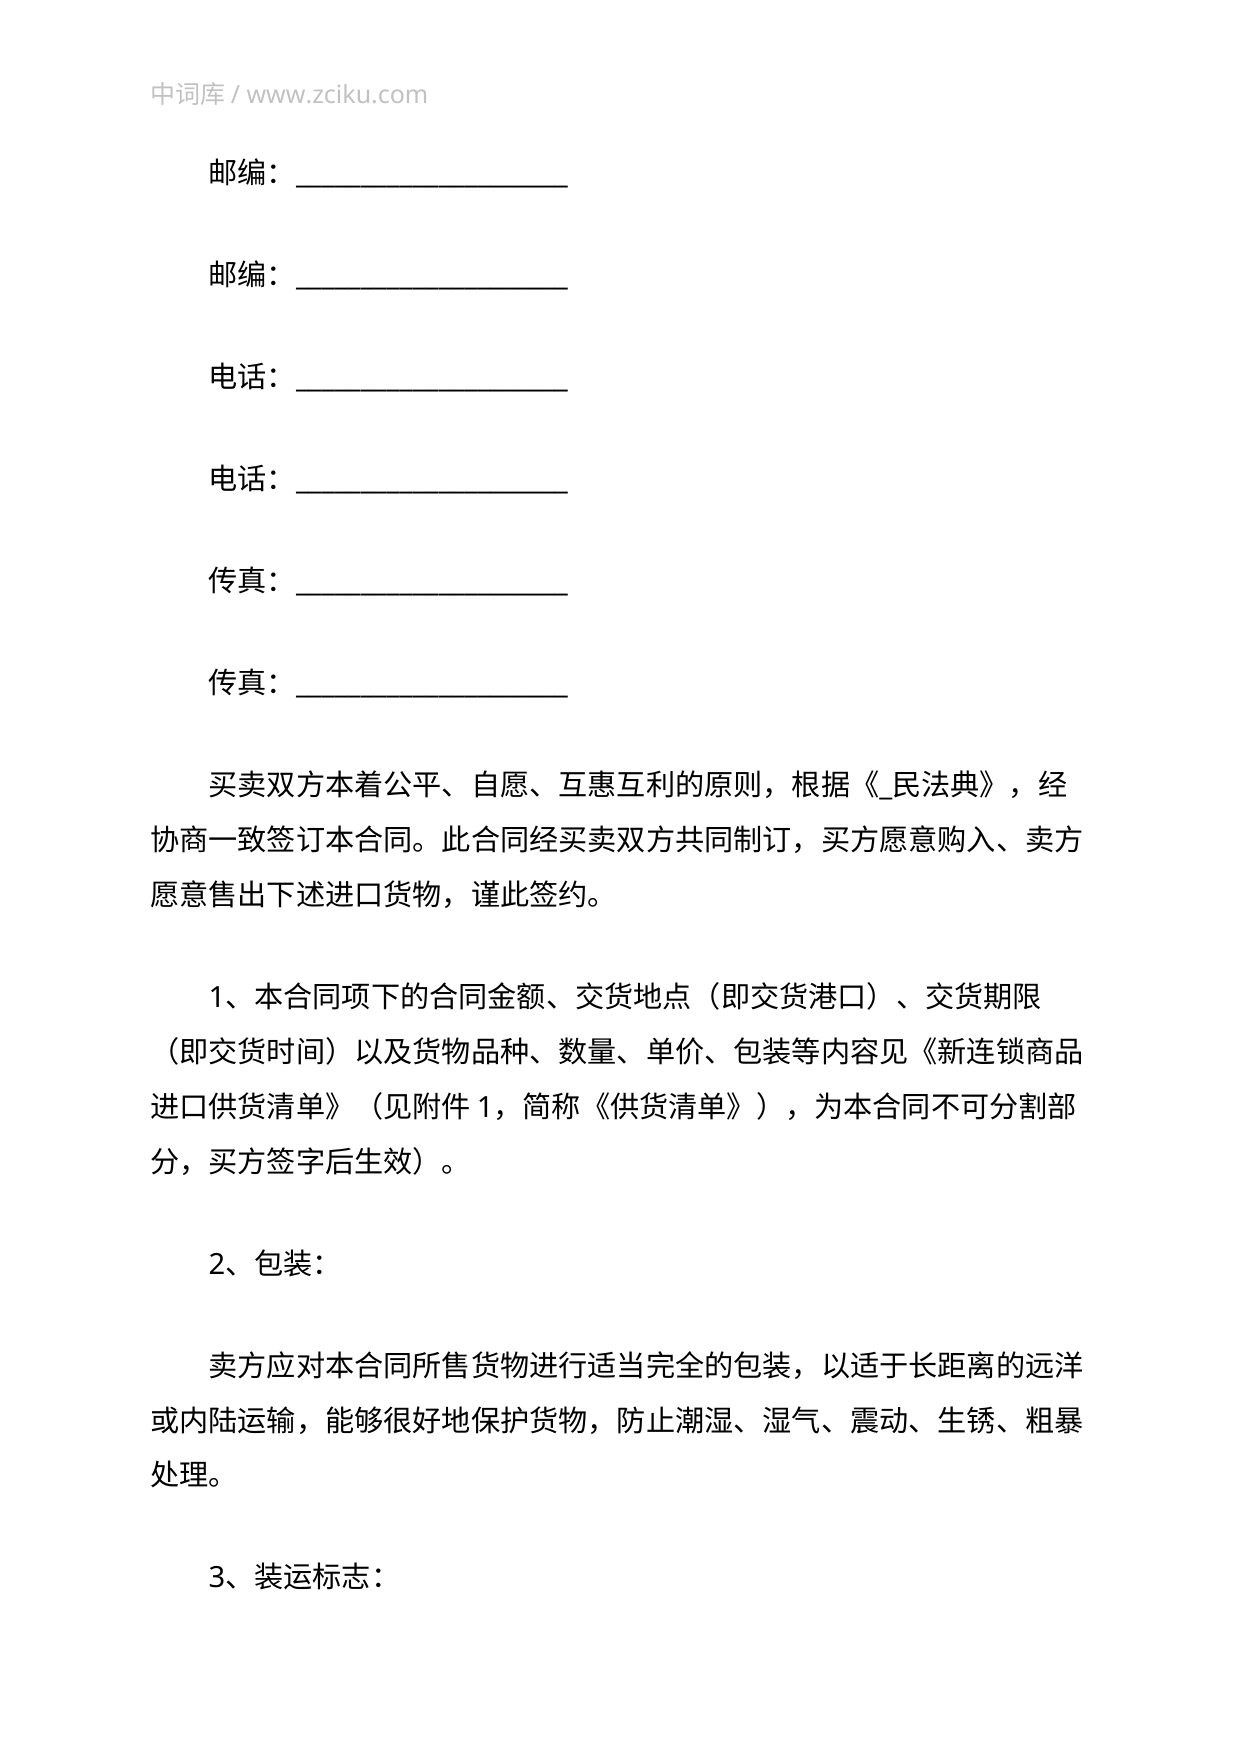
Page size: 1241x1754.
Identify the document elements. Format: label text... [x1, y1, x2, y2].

text 3、装运标志： [150, 1554, 1090, 1596]
text 1、本合同项下的合同金额、交货地点（即交货港口）、交货期限（即交货时间）以及货物品种、数量、单价、包装等内容见《新连锁商品进口供货清单》（见附件1，简称《供货清单》），为本合同不可分割部分，买方签字后生效）。 [150, 973, 1090, 1181]
text 邮编：_____________________ [150, 252, 1090, 294]
text 卖方应对本合同所售货物进行适当完全的包装，以适于长距离的远洋或内陆运输，能够很好地保护货物，防止潮湿、湿气、震动、生锈、粗暴处理。 [150, 1342, 1090, 1494]
text 传真：_____________________ [150, 660, 1090, 702]
text 电话：_____________________ [150, 456, 1090, 498]
text 买卖双方本着公平、自愿、互惠互利的原则，根据《_民法典》，经协商一致签订本合同。此合同经买卖双方共同制订，买方愿意购入、卖方愿意售出下述进口货物，谨此签约。 [150, 762, 1090, 914]
text 传真：_____________________ [150, 558, 1090, 600]
text 邮编：_____________________ [150, 150, 1090, 192]
text 2、包装： [150, 1240, 1090, 1283]
text 电话：_____________________ [150, 354, 1090, 396]
